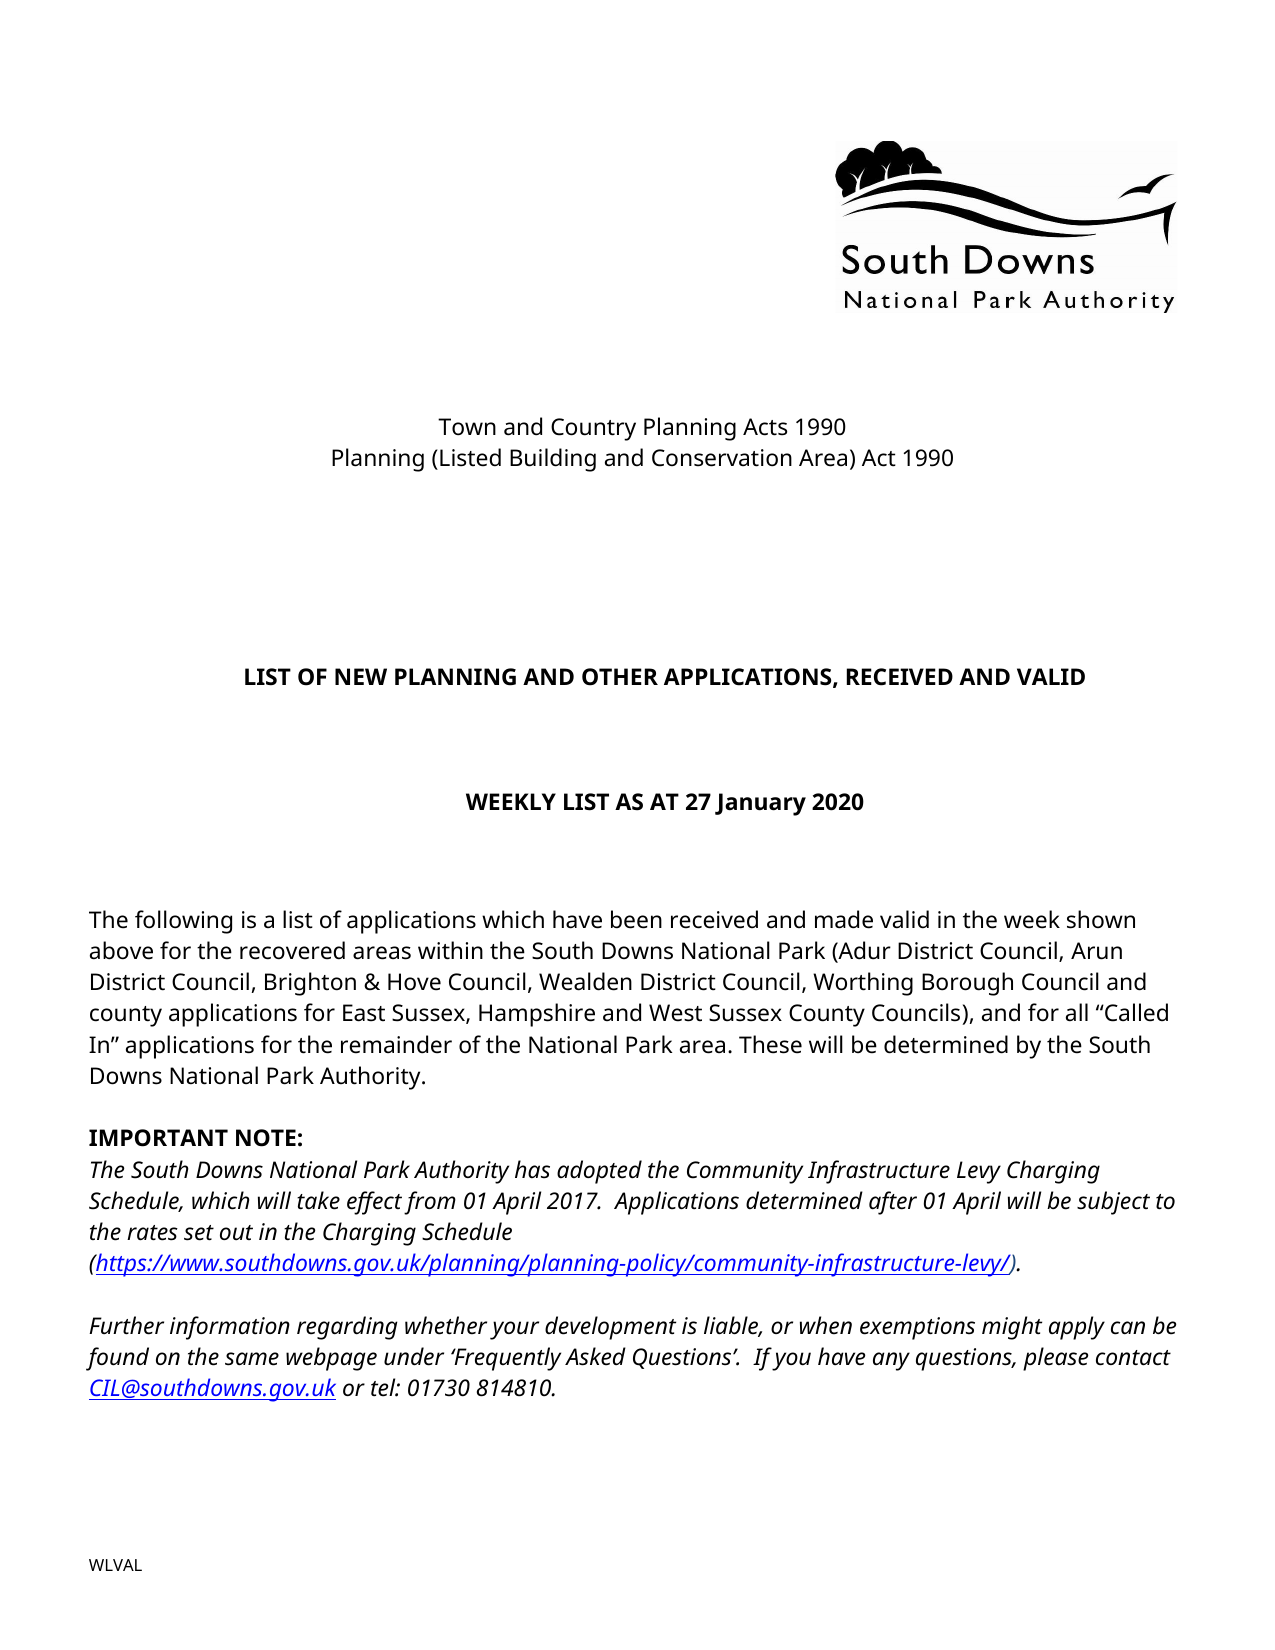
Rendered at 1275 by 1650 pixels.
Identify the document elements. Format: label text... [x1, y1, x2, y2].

text Planning (Listed Building and Conservation Area) Act 1990 [89, 442, 1196, 473]
text The following is a list of applications which have been received and made valid in the week shown above for the recovered areas within the South Downs National Park (Adur District Council, Arun District Council, Brighton & Hove Council, Wealden District Council, Worthing Borough Council and county applications for East Sussex, Hampshire and West Sussex County Councils), and for all “Called In” applications for the remainder of the National Park area. These will be determined by the South Downs National Park Authority. [89, 903, 1196, 1091]
text WEEKLY LIST AS AT 27 January 2020 [89, 786, 1241, 817]
text IMPORTANT NOTE: [89, 1122, 1196, 1153]
text Further information regarding whether your development is liable, or when exemptions might apply can be found on the same webpage under ‘Frequently Asked Questions’. If you have any questions, please contact CIL@southdowns.gov.uk or tel: 01730 814810. [89, 1310, 1196, 1403]
text Town and Country Planning Acts 1990 [89, 411, 1196, 442]
text LIST OF NEW PLANNING AND OTHER APPLICATIONS, RECEIVED AND VALID [89, 661, 1241, 692]
text The South Downs National Park Authority has adopted the Community Infrastructure Levy Charging Schedule, which will take effect from 01 April 2017. Applications determined after 01 April will be subject to the rates set out in the Charging Schedule (https://www.southdowns.gov.uk/planning/planning-policy/community-infrastructure-levy/). [89, 1153, 1196, 1278]
